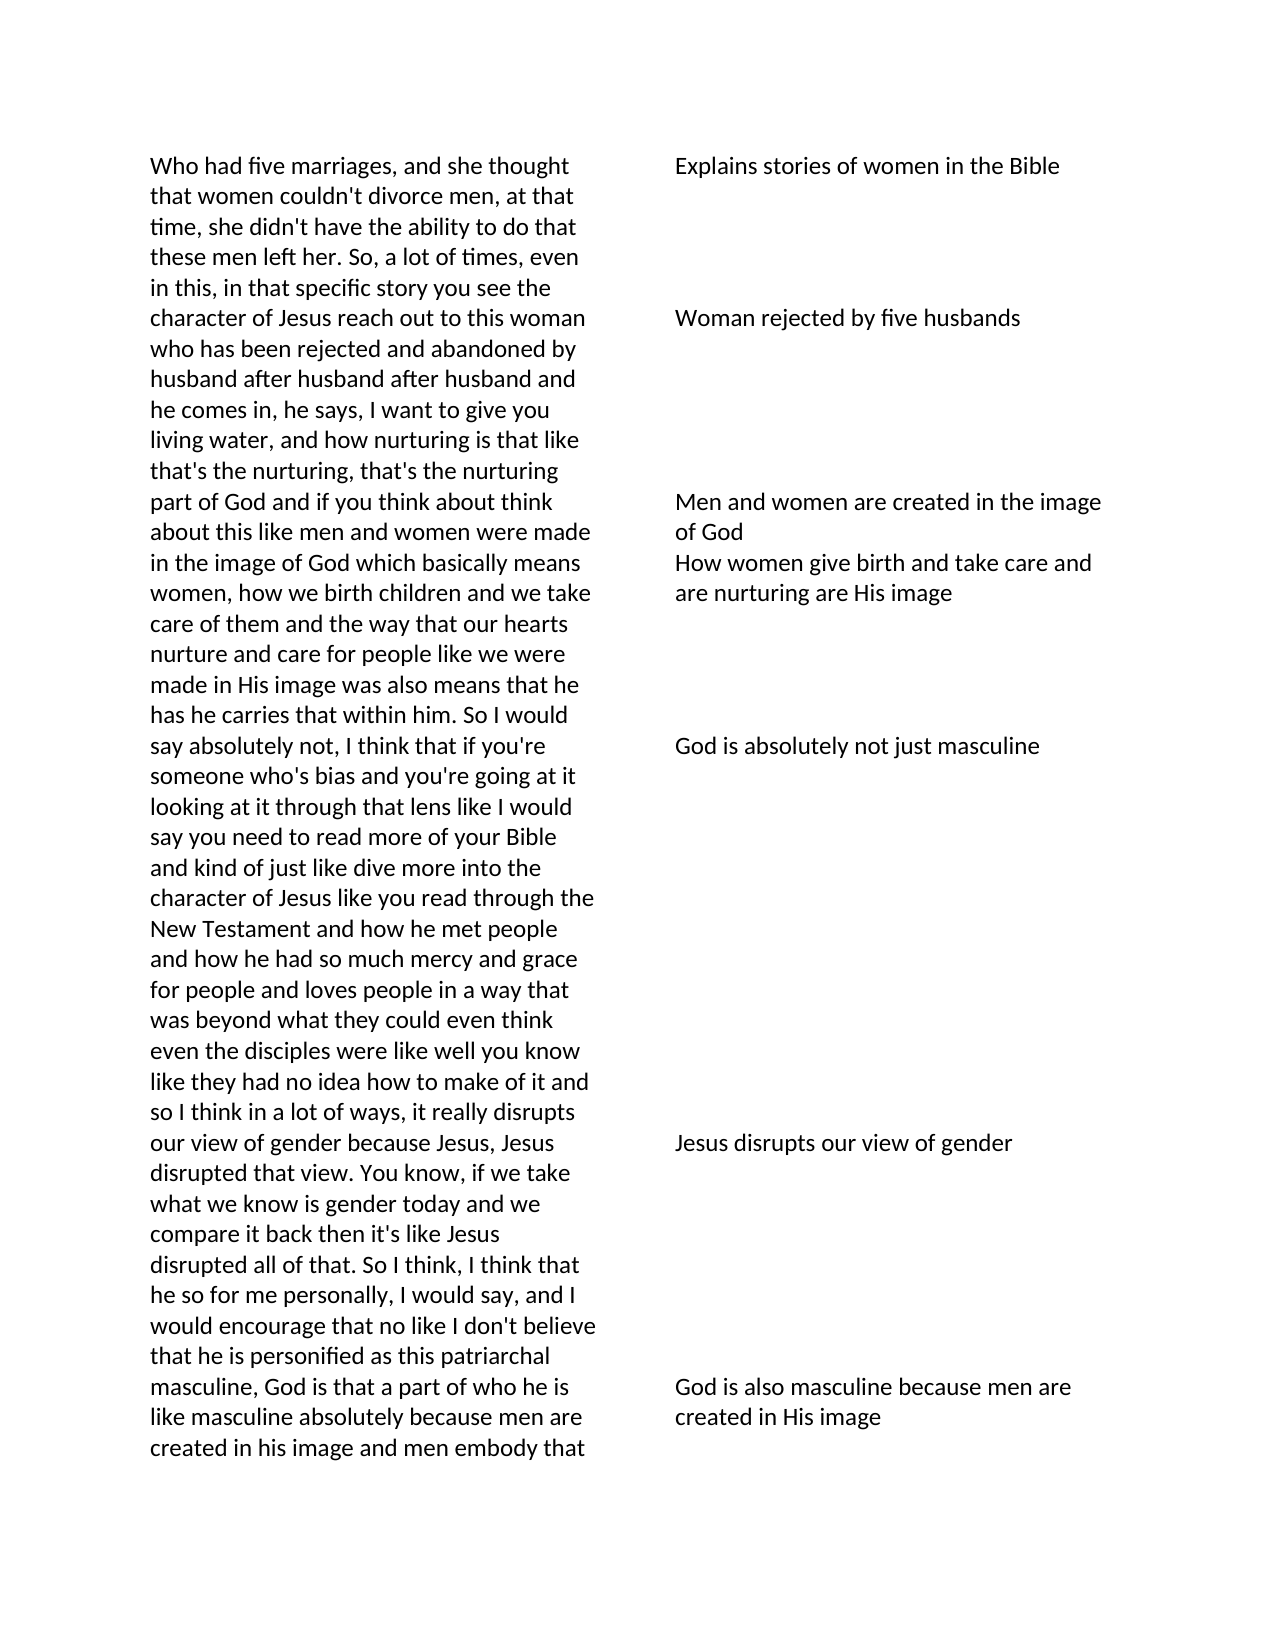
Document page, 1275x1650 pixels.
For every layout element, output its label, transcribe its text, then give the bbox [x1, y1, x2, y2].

text Jesus disrupts our view of gender [675, 1127, 1125, 1157]
text God is also masculine because men are created in His image [675, 1371, 1125, 1432]
text God is absolutely not just masculine [675, 730, 1125, 760]
text Who had five marriages, and she thought that women couldn't divorce men, at that time, she didn't have the ability to do that these men left her. So, a lot of times, even in this, in that specific story you see the character of Jesus reach out to this woman who has been rejected and abandoned by husband after husband after husband and he comes in, he says, I want to give you living water, and how nurturing is that like that's the nurturing, that's the nurturing part of God and if you think about think about this like men and women were made in the image of God which basically means women, how we birth children and we take care of them and the way that our hearts nurture and care for people like we were made in His image was also means that he has he carries that within him. So I would say absolutely not, I think that if you're someone who's bias and you're going at it looking at it through that lens like I would say you need to read more of your Bible and kind of just like dive more into the character of Jesus like you read through the New Testament and how he met people and how he had so much mercy and grace for people and loves people in a way that was beyond what they could even think even the disciples were like well you know like they had no idea how to make of it and so I think in a lot of ways, it really disrupts our view of gender because Jesus, Jesus disrupted that view. You know, if we take what we know is gender today and we compare it back then it's like Jesus disrupted all of that. So I think, I think that he so for me personally, I would say, and I would encourage that no like I don't believe that he is personified as this patriarchal masculine, God is that a part of who he is like masculine absolutely because men are created in his image and men embody that [150, 150, 600, 1462]
text Explains stories of women in the Bible [675, 150, 1125, 181]
text How women give birth and take care and are nurturing are His image [675, 547, 1125, 608]
text Men and women are created in the image of God [675, 486, 1125, 547]
text Woman rejected by five husbands [675, 303, 1125, 333]
